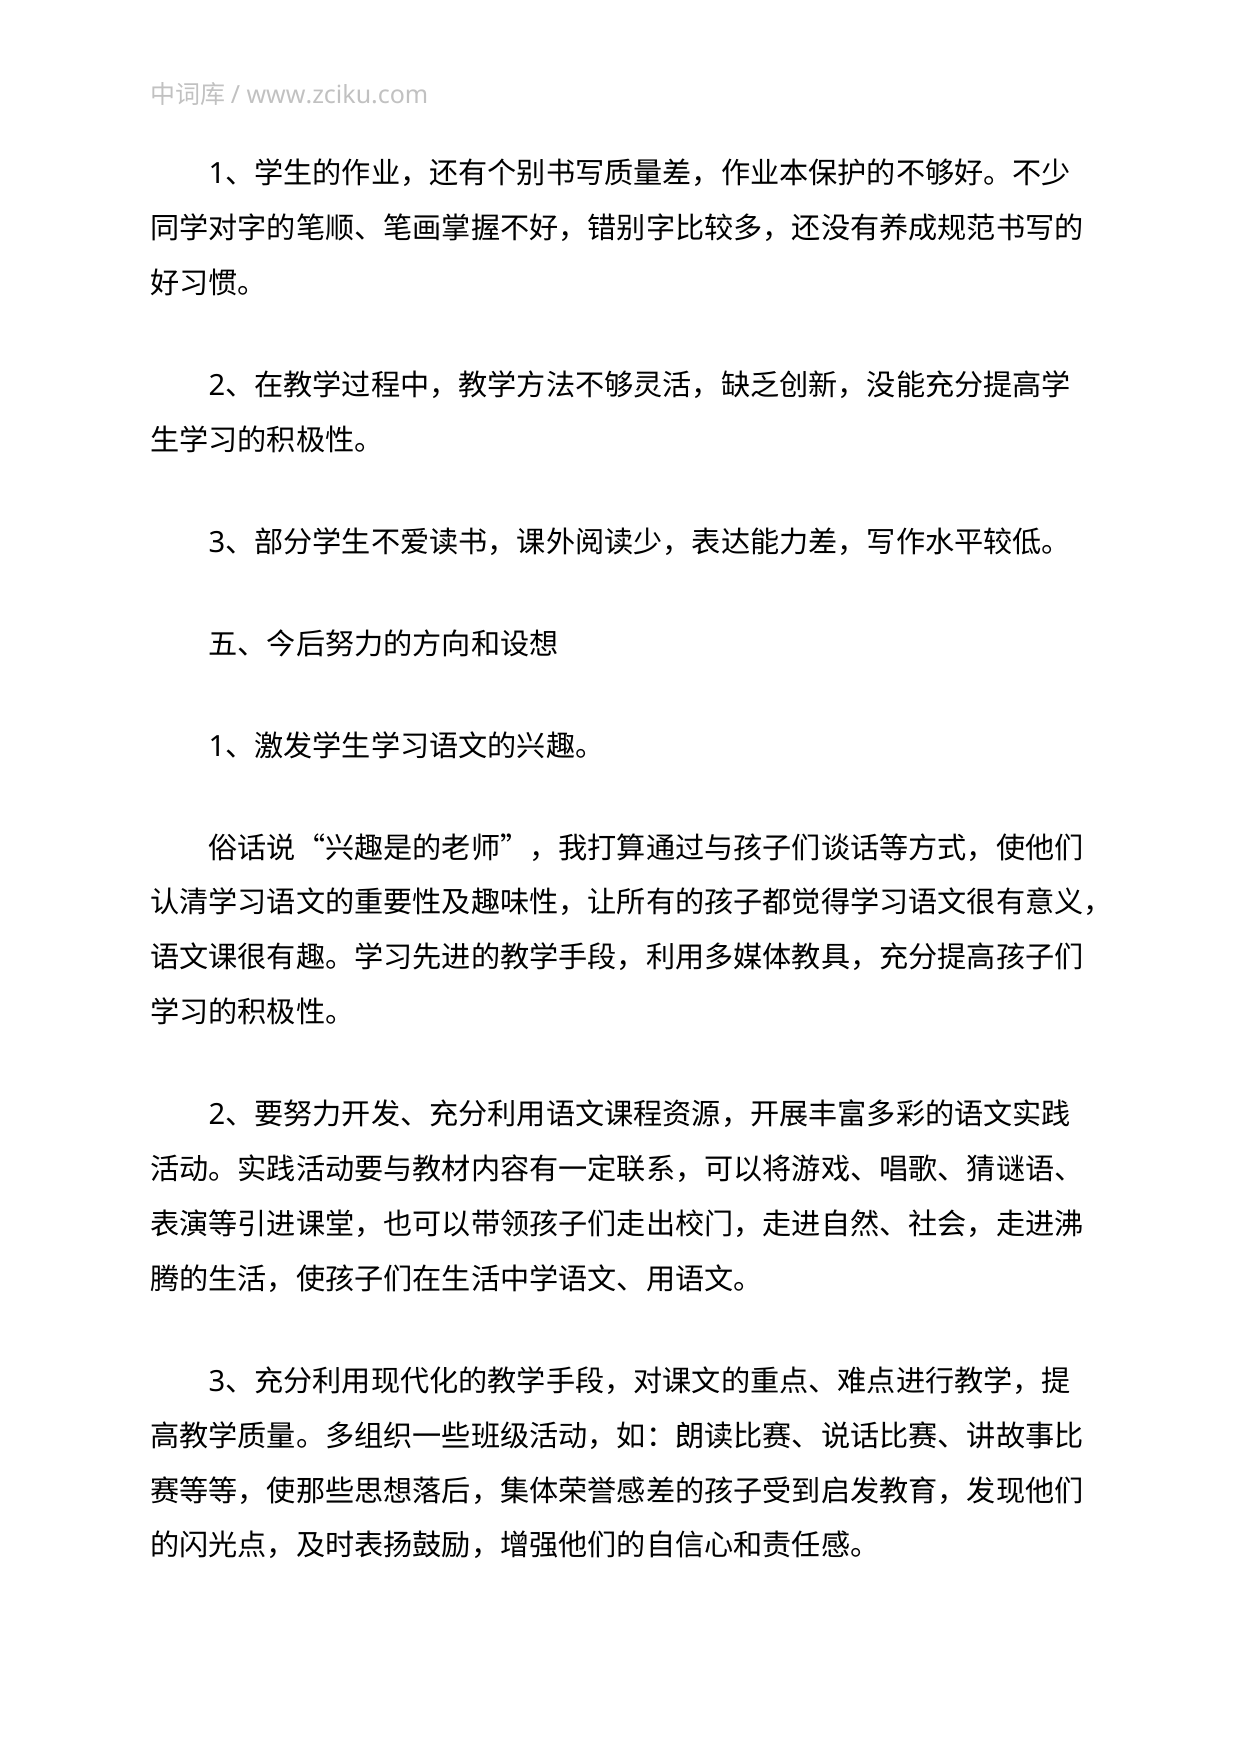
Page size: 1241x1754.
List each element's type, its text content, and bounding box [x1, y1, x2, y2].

text 1、学生的作业，还有个别书写质量差，作业本保护的不够好。不少同学对字的笔顺、笔画掌握不好，错别字比较多，还没有养成规范书写的好习惯。 [150, 150, 1090, 302]
text 3、部分学生不爱读书，课外阅读少，表达能力差，写作水平较低。 [150, 518, 1090, 561]
text 2、在教学过程中，教学方法不够灵活，缺乏创新，没能充分提高学生学习的积极性。 [150, 362, 1090, 459]
text 3、充分利用现代化的教学手段，对课文的重点、难点进行教学，提高教学质量。多组织一些班级活动，如：朗读比赛、说话比赛、讲故事比赛等等，使那些思想落后，集体荣誉感差的孩子受到启发教育，发现他们的闪光点，及时表扬鼓励，增强他们的自信心和责任感。 [150, 1357, 1090, 1564]
text 五、今后努力的方向和设想 [150, 620, 1090, 663]
text 2、要努力开发、充分利用语文课程资源，开展丰富多彩的语文实践活动。实践活动要与教材内容有一定联系，可以将游戏、唱歌、猜谜语、表演等引进课堂，也可以带领孩子们走出校门，走进自然、社会，走进沸腾的生活，使孩子们在生活中学语文、用语文。 [150, 1091, 1090, 1298]
text 俗话说“兴趣是的老师”，我打算通过与孩子们谈话等方式，使他们认清学习语文的重要性及趣味性，让所有的孩子都觉得学习语文很有意义，语文课很有趣。学习先进的教学手段，利用多媒体教具，充分提高孩子们学习的积极性。 [150, 824, 1090, 1031]
text 1、激发学生学习语文的兴趣。 [150, 722, 1090, 764]
